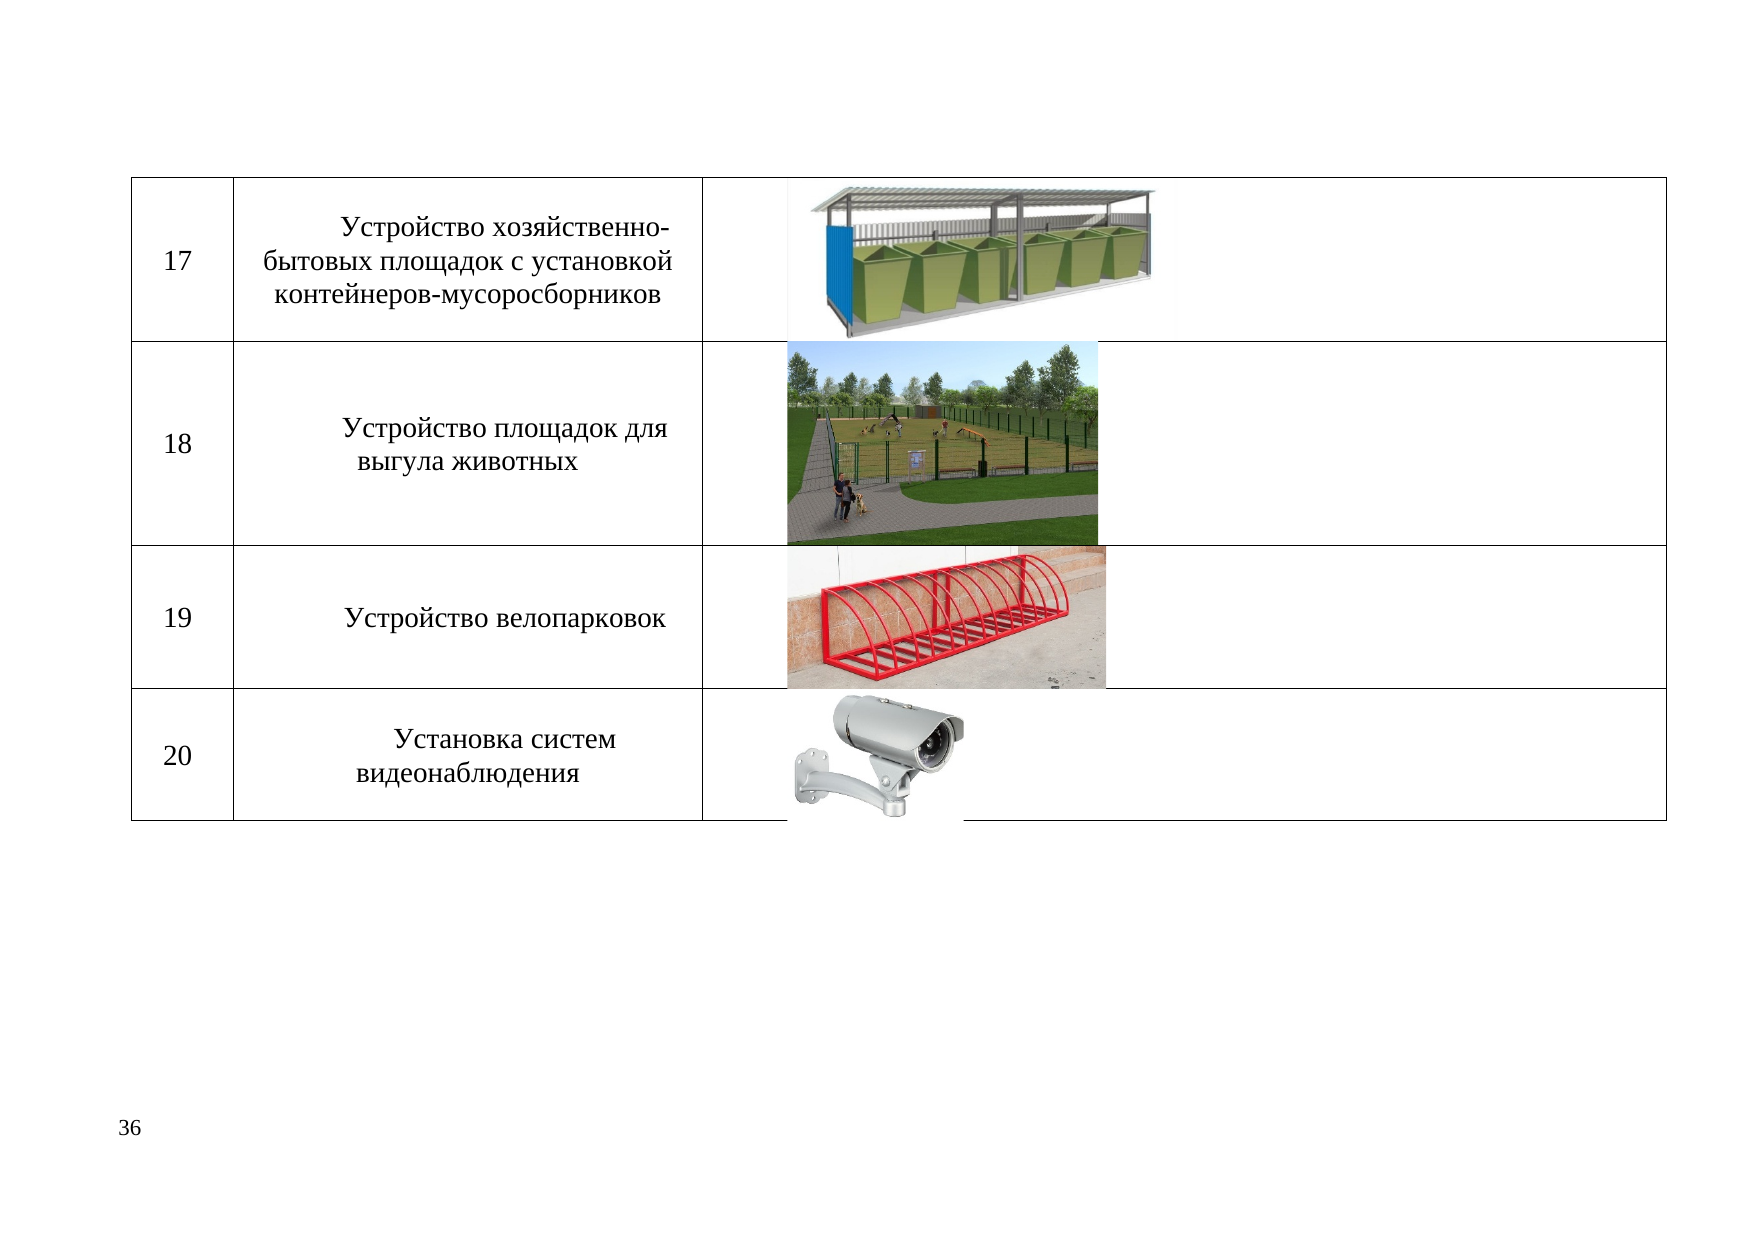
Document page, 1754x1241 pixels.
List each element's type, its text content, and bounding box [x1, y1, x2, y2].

table_cell Устройство площадок для выгула животных [234, 342, 702, 545]
table_cell [1178, 178, 1666, 341]
table_cell [1107, 546, 1666, 688]
table_cell [703, 178, 787, 341]
table_cell Установка систем видеонаблюдения [234, 689, 702, 820]
table_cell [964, 689, 1666, 820]
table_cell 17 [132, 178, 233, 341]
table_cell [703, 689, 787, 820]
picture [787, 178, 1178, 545]
table_cell [703, 546, 787, 688]
table_cell 19 [132, 546, 233, 688]
table_cell Устройство велопарковок [234, 546, 702, 688]
table_cell [703, 342, 787, 545]
table_cell 20 [132, 689, 233, 820]
table_cell Устройство хозяйственно-бытовых площадок с установкой контейнеров-мусоросборников [234, 178, 702, 341]
table_cell 18 [132, 342, 233, 545]
table_cell [1099, 342, 1666, 545]
picture [787, 546, 1107, 821]
